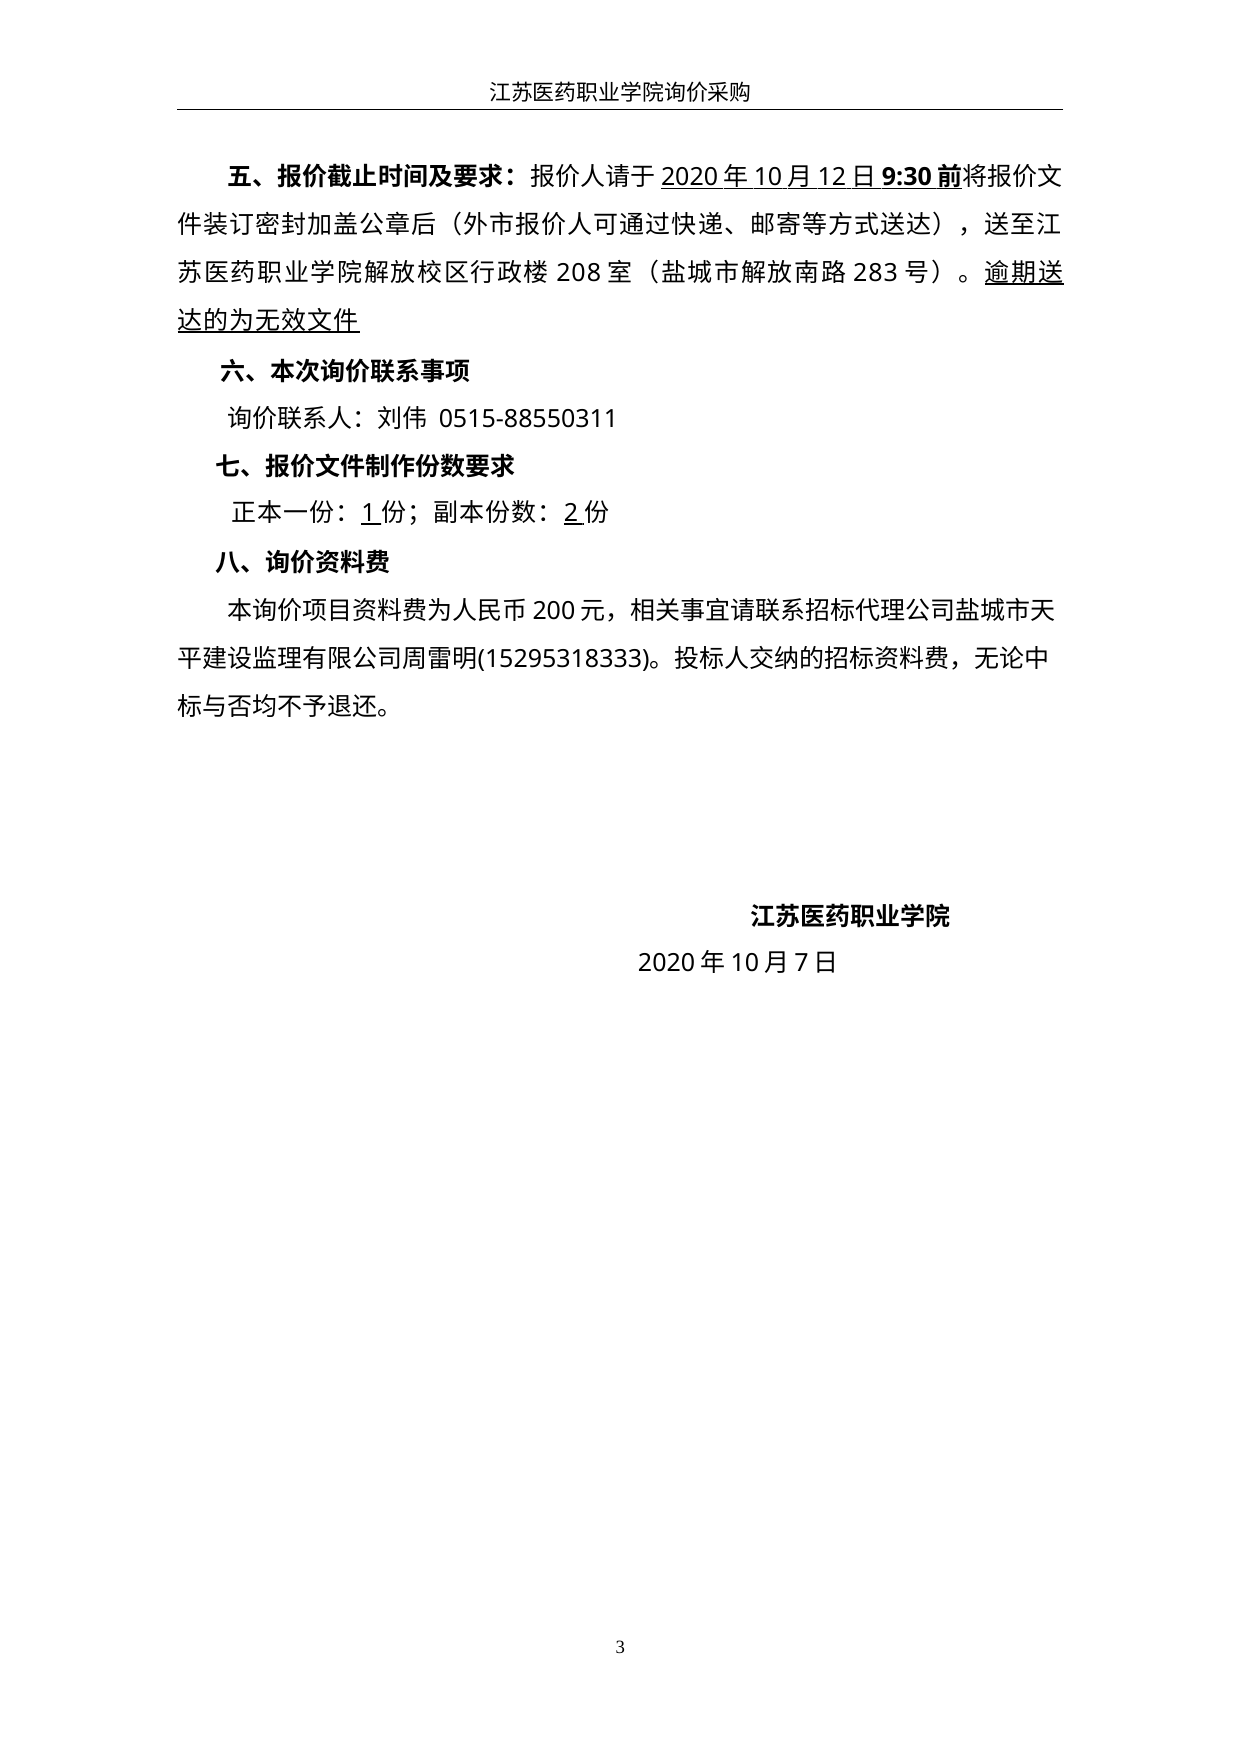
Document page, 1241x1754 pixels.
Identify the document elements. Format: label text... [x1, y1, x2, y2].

text 八、询价资料费 [177, 533, 1063, 581]
text 江苏医药职业学院 [177, 889, 951, 935]
text 2020年10月7日 [177, 935, 996, 981]
text 七、报价文件制作份数要求 [177, 437, 1063, 485]
text 六、本次询价联系事项 [177, 342, 1063, 389]
text 本询价项目资料费为人民币200元，相关事宜请联系招标代理公司盐城市天平建设监理有限公司周雷明(15295318333)。投标人交纳的招标资料费，无论中标与否均不予退还。 [177, 581, 1063, 725]
text 正本一份：1份；副本份数：2份 [177, 485, 1063, 533]
text 询价联系人：刘伟 0515-88550311 [177, 389, 1063, 437]
text 五、报价截止时间及要求：报价人请于2020年10月12日9:30前将报价文件装订密封加盖公章后（外市报价人可通过快递、邮寄等方式送达），送至江苏医药职业学院解放校区行政楼208室（盐城市解放南路283号）。逾期送达的为无效文件 [177, 150, 1063, 342]
